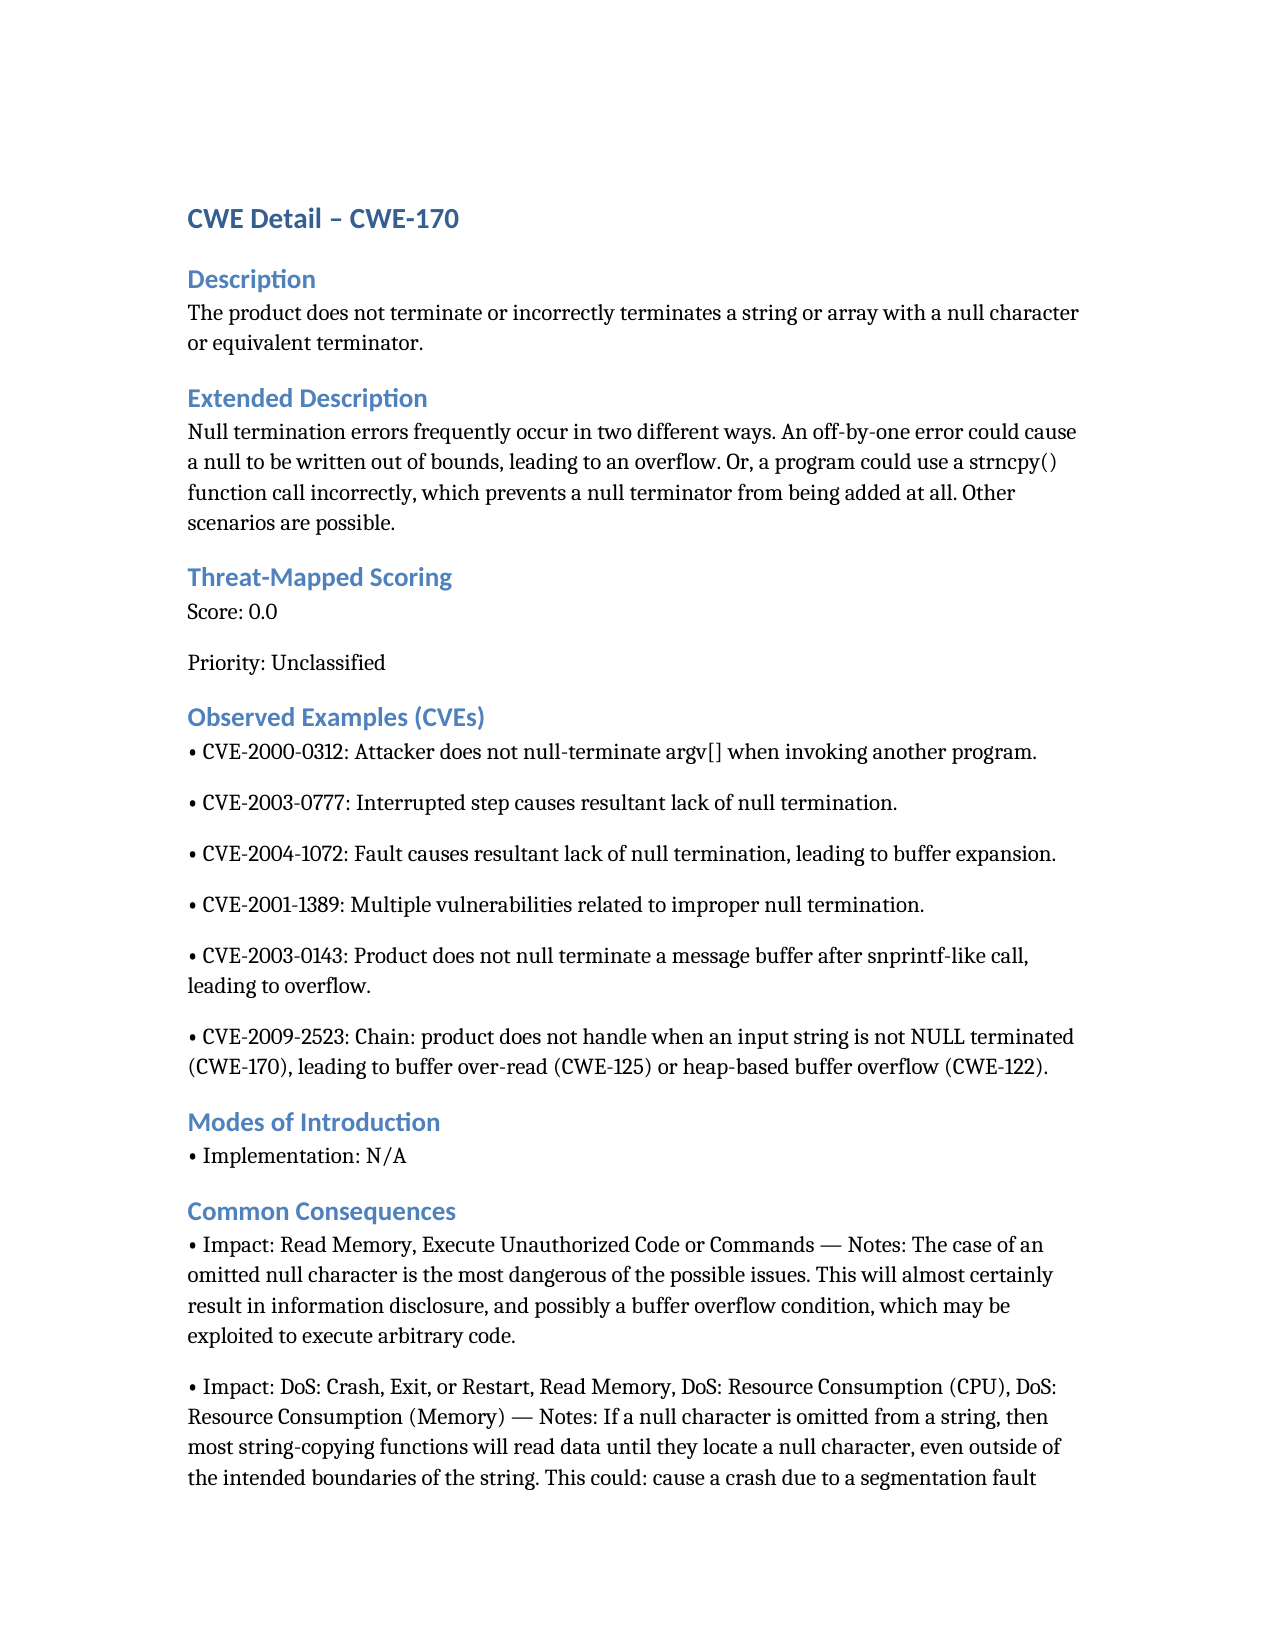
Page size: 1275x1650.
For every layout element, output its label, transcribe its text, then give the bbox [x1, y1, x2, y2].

text • CVE-2009-2523: Chain: product does not handle when an input string is not NULL terminated (CWE-170), leading to buffer over-read (CWE-125) or heap-based buffer overflow (CWE-122). [187, 1024, 1087, 1080]
subtitle Description [187, 262, 1087, 295]
text Priority: Unclassified [187, 649, 1087, 676]
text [187, 1374, 1087, 1491]
text • Impact: Read Memory, Execute Unauthorized Code or Commands — Notes: The case of an omitted null character is the most dangerous of the possible issues. This will almost certainly result in information disclosure, and possibly a buffer overflow condition, which may be exploited to execute arbitrary code. [187, 1232, 1087, 1349]
text • Implementation: N/A [187, 1143, 1087, 1169]
subtitle Extended Description [187, 381, 1087, 414]
text • CVE-2000-0312: Attacker does not null-terminate argv[] when invoking another program. [187, 738, 1087, 765]
subtitle Threat-Mapped Scoring [187, 561, 1087, 593]
subtitle Observed Examples (CVEs) [187, 701, 1087, 733]
text • CVE-2003-0777: Interrupted step causes resultant lack of null termination. [187, 789, 1087, 816]
text • CVE-2003-0143: Product does not null terminate a message buffer after snprintf-like call, leading to overflow. [187, 943, 1087, 999]
text • CVE-2001-1389: Multiple vulnerabilities related to improper null termination. [187, 892, 1087, 918]
subtitle Modes of Introduction [187, 1105, 1087, 1138]
subtitle Common Consequences [187, 1194, 1087, 1227]
text • CVE-2004-1072: Fault causes resultant lack of null termination, leading to buffer expansion. [187, 841, 1087, 867]
text Null termination errors frequently occur in two different ways. An off-by-one error could cause a null to be written out of bounds, leading to an overflow. Or, a program could use a strncpy() function call incorrectly, which prevents a null terminator from being added at all. Other scenarios are possible. [187, 419, 1087, 536]
subtitle CWE Detail – CWE-170 [187, 200, 1087, 236]
text The product does not terminate or incorrectly terminates a string or array with a null character or equivalent terminator. [187, 300, 1087, 356]
text Score: 0.0 [187, 598, 1087, 625]
